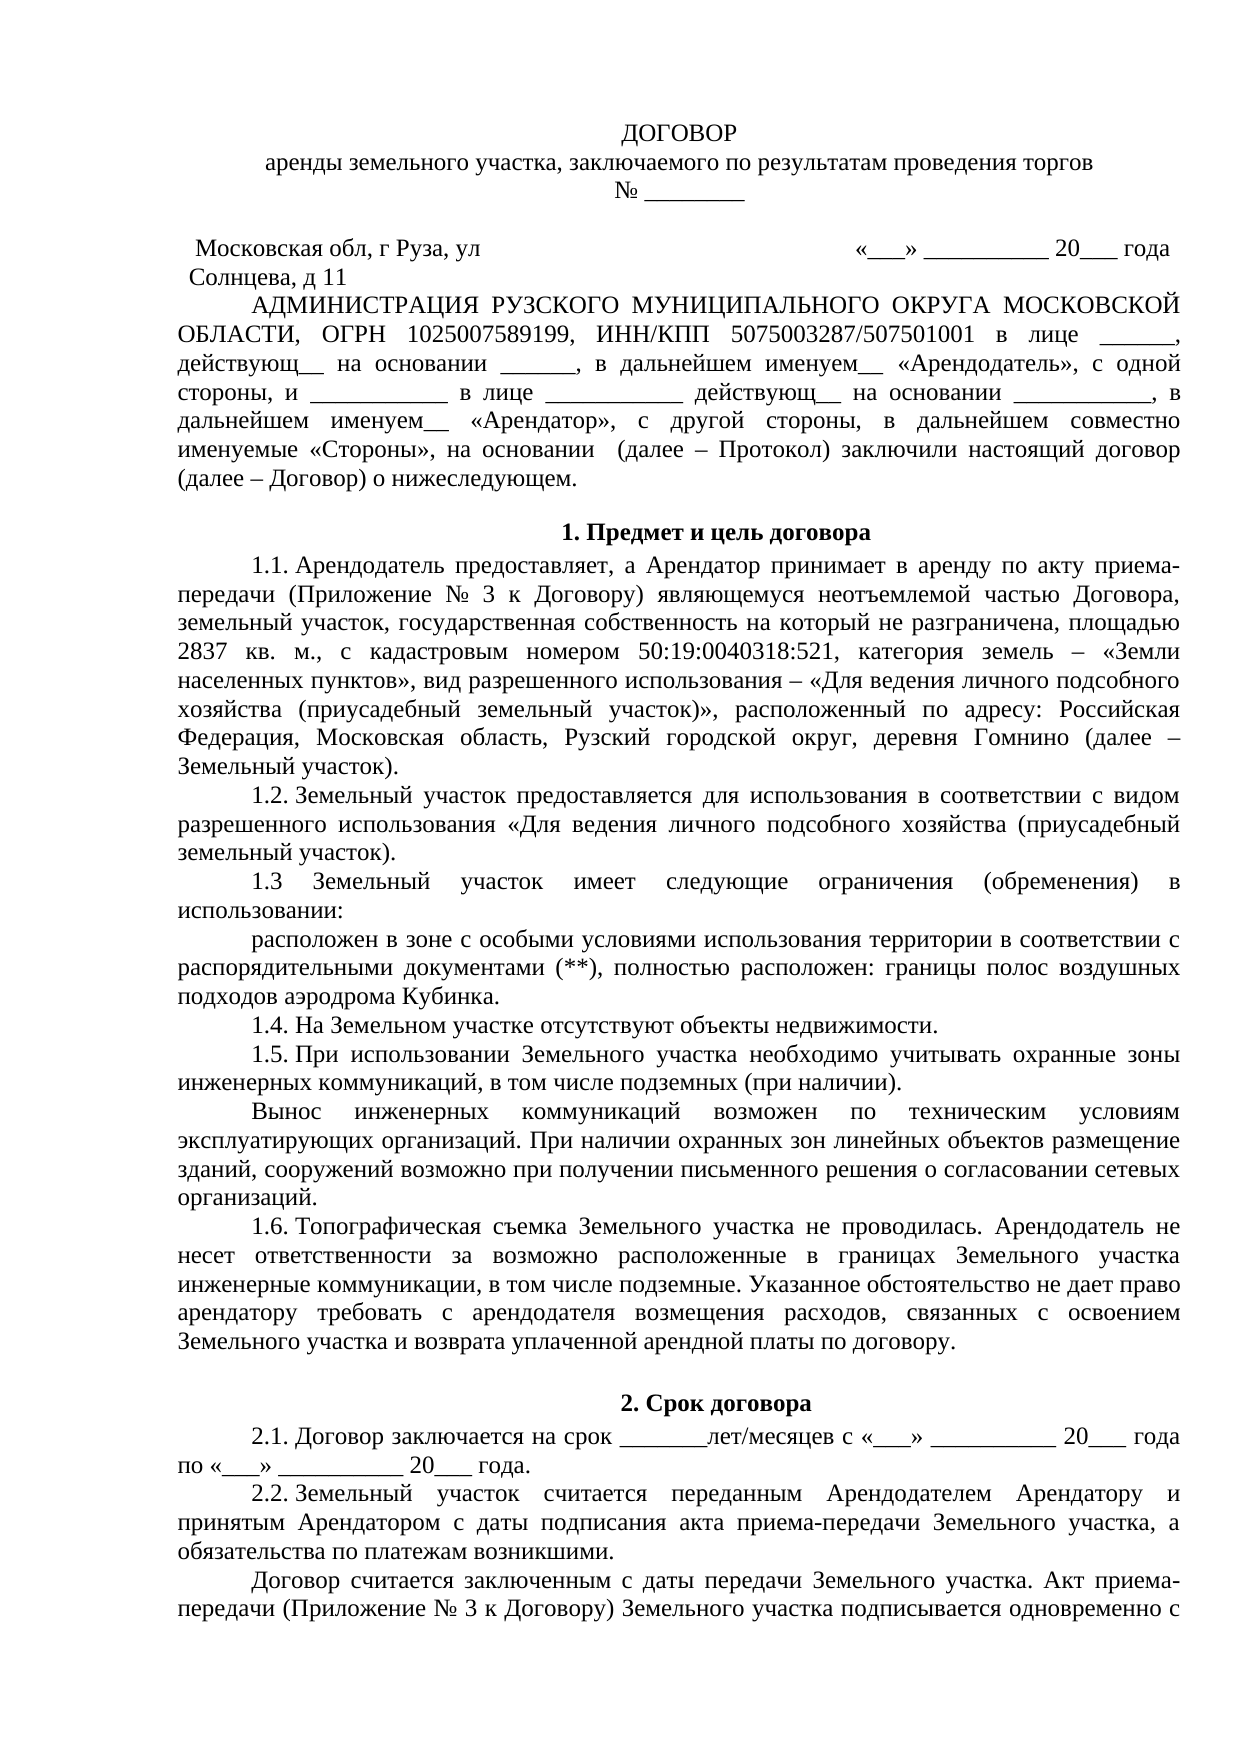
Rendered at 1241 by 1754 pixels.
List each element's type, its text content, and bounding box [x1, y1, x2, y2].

text Вынос инженерных коммуникаций возможен по техническим условиям эксплуатирующих организаций. При наличии охранных зон линейных объектов размещение зданий, сооружений возможно при получении письменного решения о согласовании сетевых организаций. [177, 1096, 1181, 1211]
text 1.3 Земельный участок имеет следующие ограничения (обременения) в использовании: [177, 866, 1181, 924]
text ДОГОВОР [177, 118, 1181, 147]
text 2.1. Договор заключается на срок _______лет/месяцев с «___» __________ 20___ года по «___» __________ 20___ года. [177, 1421, 1181, 1478]
text расположен в зоне с особыми условиями использования территории в соответствии с распорядительными документами (**), полностью расположен: границы полос воздушных подходов аэродрома Кубинка. [177, 924, 1181, 1010]
table_header Московская обл, г Руза, ул Солнцева, д 11 [177, 233, 605, 291]
text 1.4. На Земельном участке отсутствуют объекты недвижимости. [177, 1010, 1181, 1039]
text 1.6. Топографическая съемка Земельного участка не проводилась. Арендодатель не несет ответственности за возможно расположенные в границах Земельного участка инженерные коммуникации, в том числе подземные. Указанное обстоятельство не дает право арендатору требовать с арендодателя возмещения расходов, связанных с освоением Земельного участка и возврата уплаченной арендной платы по договору. [177, 1211, 1181, 1355]
text № ________ [177, 176, 1181, 204]
text 1.2. Земельный участок предоставляется для использования в соответствии с видом разрешенного использования «Для ведения личного подсобного хозяйства (приусадебный земельный участок). [177, 780, 1181, 866]
text АДМИНИСТРАЦИЯ РУЗСКОГО МУНИЦИПАЛЬНОГО ОКРУГА МОСКОВСКОЙ ОБЛАСТИ, ОГРН 1025007589199, ИНН/КПП 5075003287/507501001 в лице ______, действующ__ на основании ______, в дальнейшем именуем__ «Арендодатель», с одной стороны, и ___________ в лице ___________ действующ__ на основании ___________, в дальнейшем именуем__ «Арендатор», с другой стороны, в дальнейшем совместно именуемые «Стороны», на основании (далее – Протокол) заключили настоящий договор (далее – Договор) о нижеследующем. [177, 291, 1181, 492]
table_header «___» __________ 20___ года [605, 233, 1181, 291]
text 2.2. Земельный участок считается переданным Арендодателем Арендатору и принятым Арендатором с даты подписания акта приема-передачи Земельного участка, а обязательства по платежам возникшими. [177, 1478, 1181, 1565]
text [177, 1565, 1181, 1622]
text 1.5. При использовании Земельного участка необходимо учитывать охранные зоны инженерных коммуникаций, в том числе подземных (при наличии). [177, 1039, 1181, 1096]
text 1. Предмет и цель договора [177, 517, 1181, 546]
text 2. Срок договора [177, 1388, 1181, 1417]
text 1.1. Арендодатель предоставляет, а Арендатор принимает в аренду по акту приема-передачи (Приложение № 3 к Договору) являющемуся неотъемлемой частью Договора, земельный участок, государственная собственность на который не разграничена, площадью 2837 кв. м., с кадастровым номером 50:19:0040318:521, категория земель – «Земли населенных пунктов», вид разрешенного использования – «Для ведения личного подсобного хозяйства (приусадебный земельный участок)», расположенный по адресу: Российская Федерация, Московская область, Рузский городской округ, деревня Гомнино (далее – Земельный участок). [177, 550, 1181, 780]
text аренды земельного участка, заключаемого по результатам проведения торгов [177, 147, 1181, 176]
